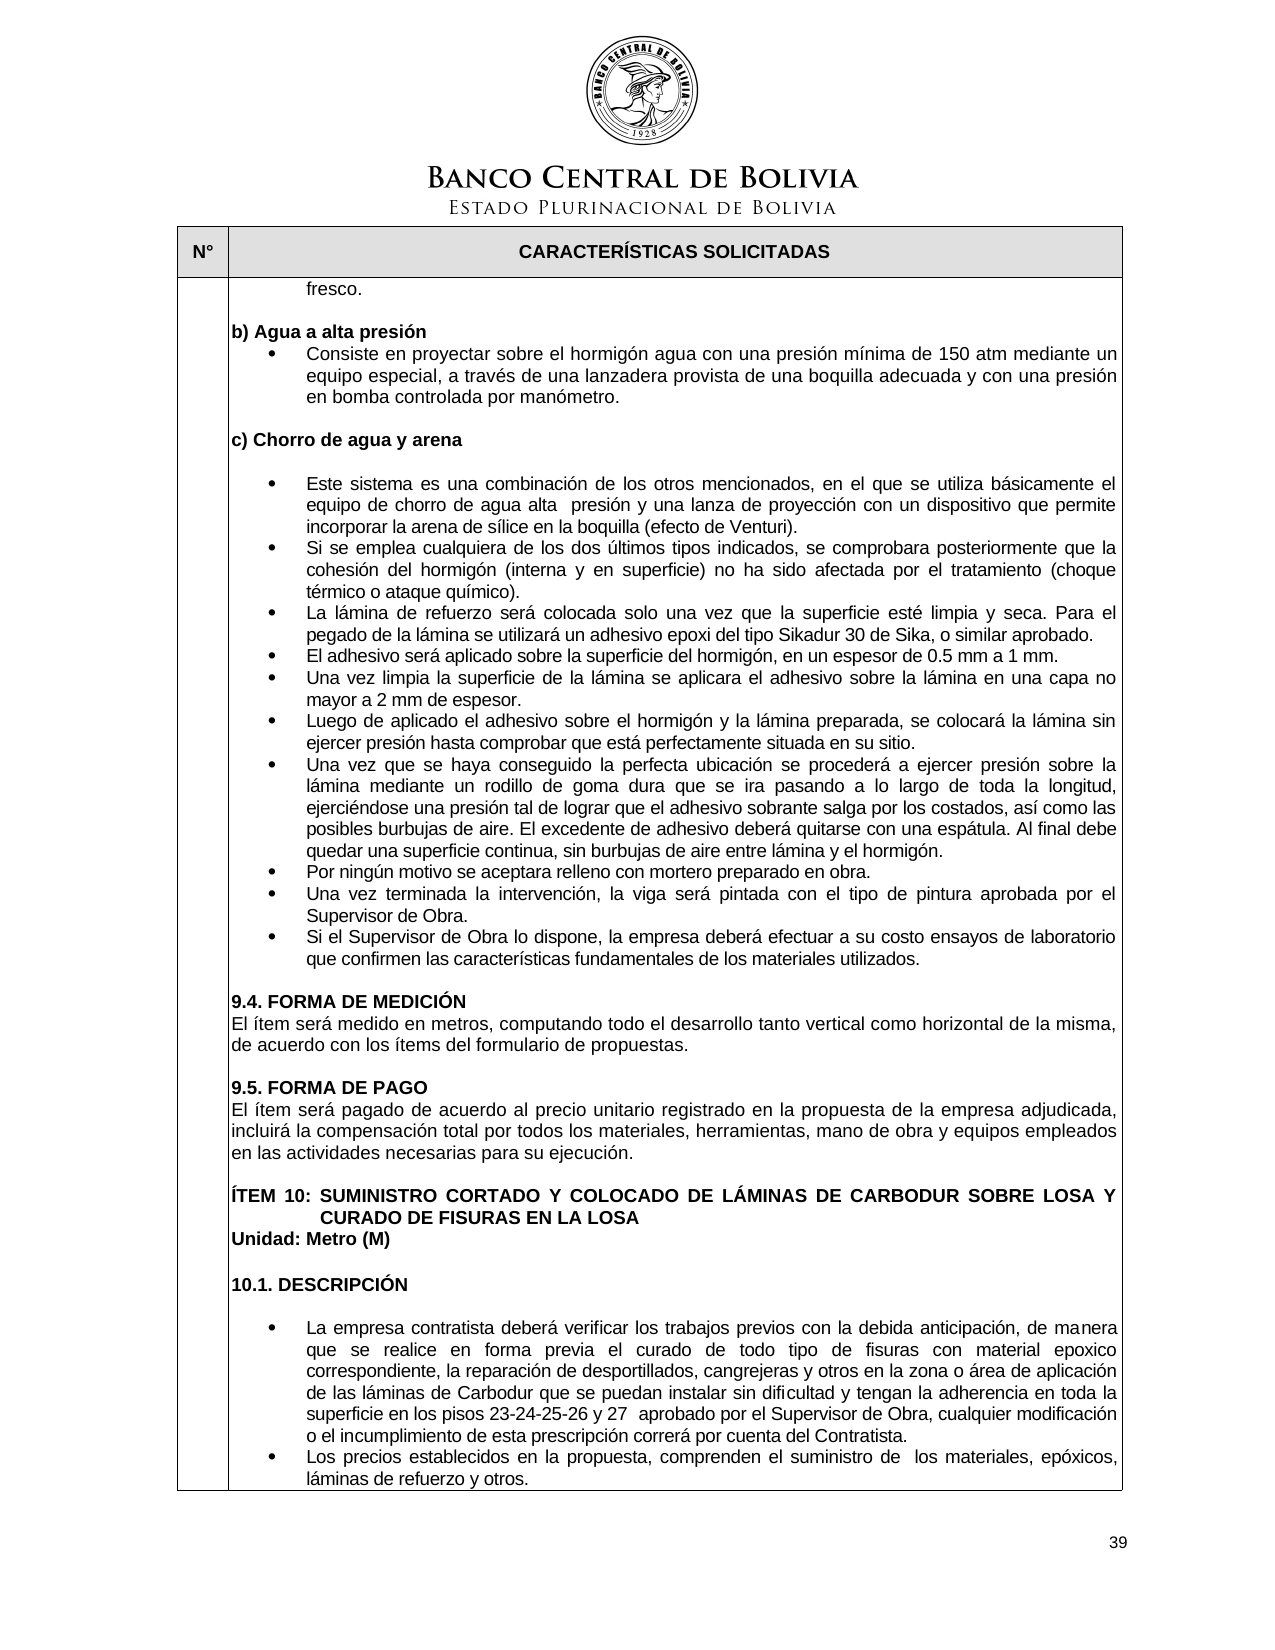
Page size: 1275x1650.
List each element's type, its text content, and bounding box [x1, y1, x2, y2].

table_cell [178, 278, 228, 1489]
table_header CARACTERÍSTICAS SOLICITADAS [229, 227, 1122, 277]
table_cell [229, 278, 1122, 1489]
picture [9, 0, 1271, 222]
table_header N° [178, 227, 228, 277]
